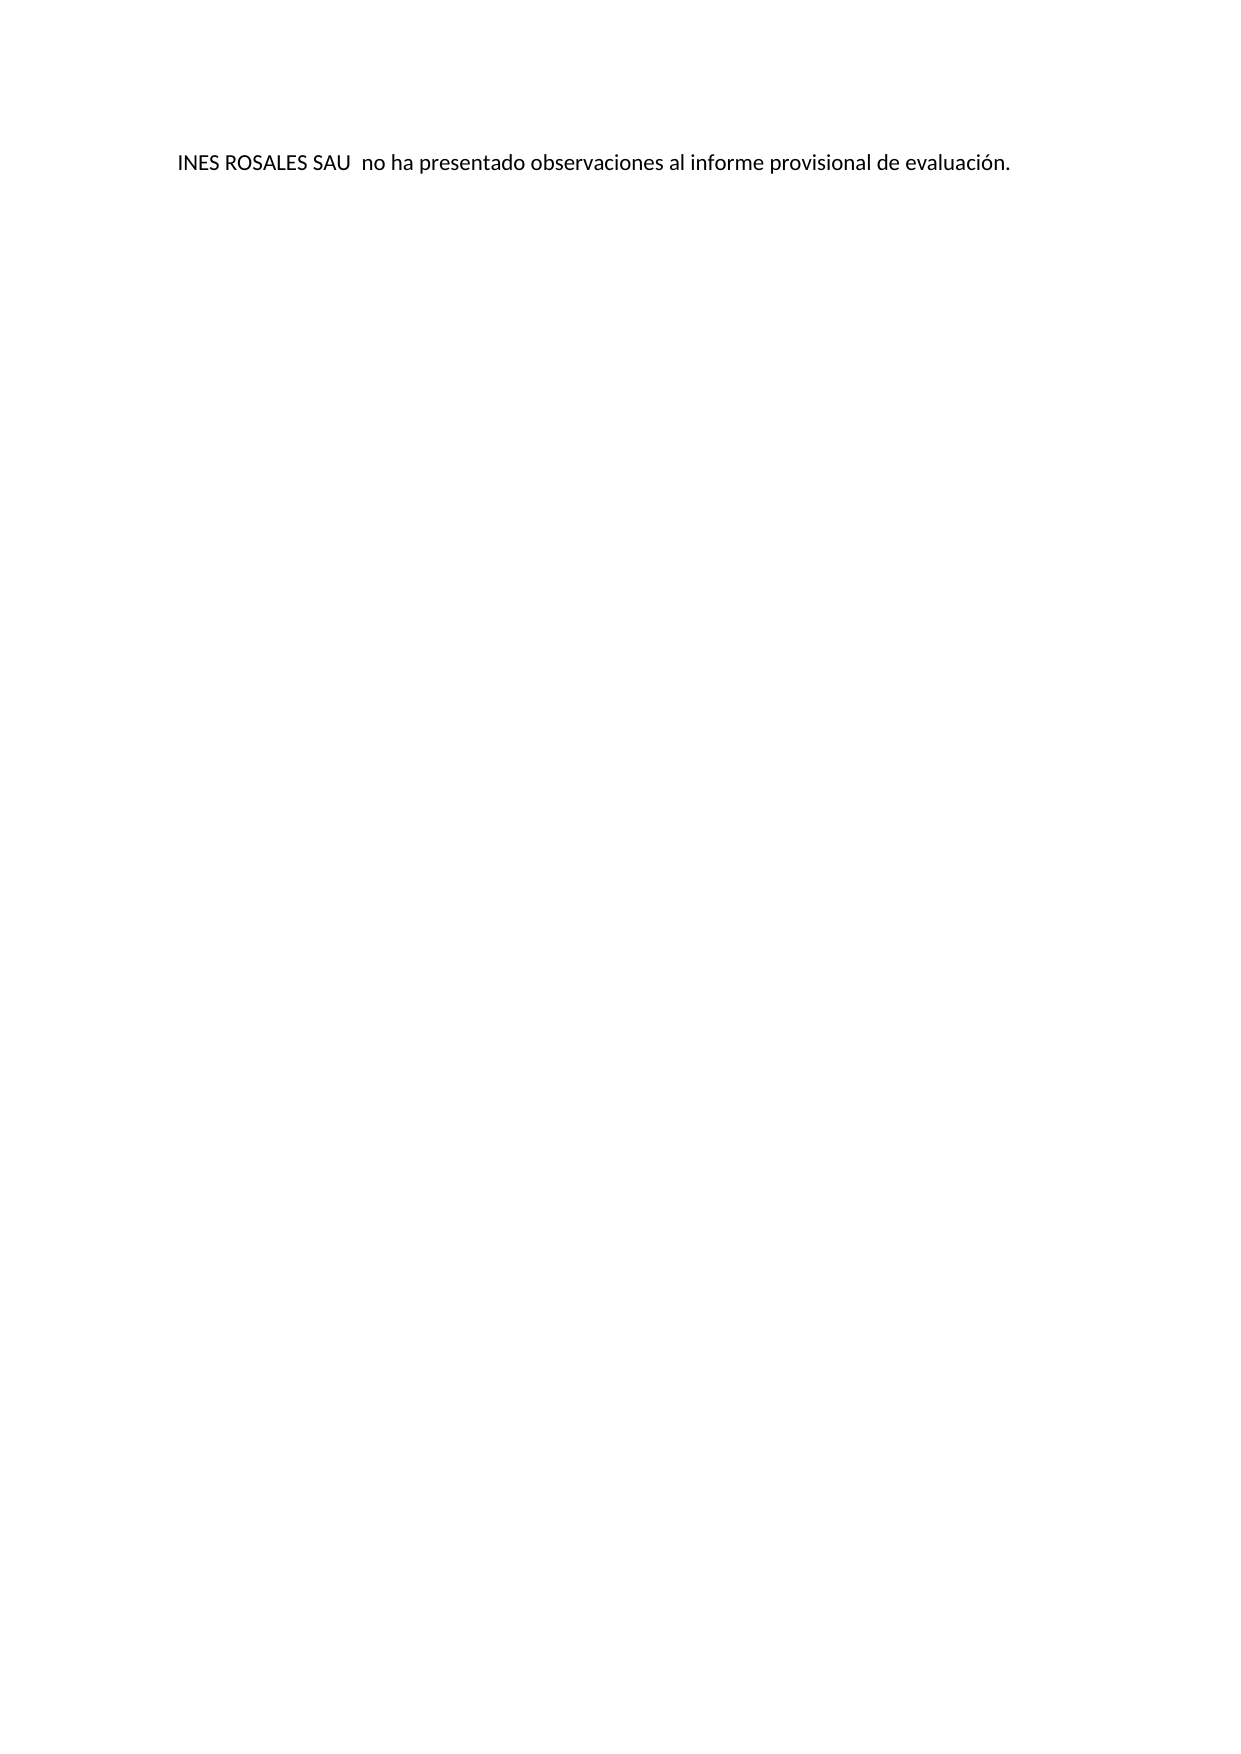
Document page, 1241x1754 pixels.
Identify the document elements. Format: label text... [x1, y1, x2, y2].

text INES ROSALES SAU no ha presentado observaciones al informe provisional de evaluación. [177, 148, 1063, 176]
